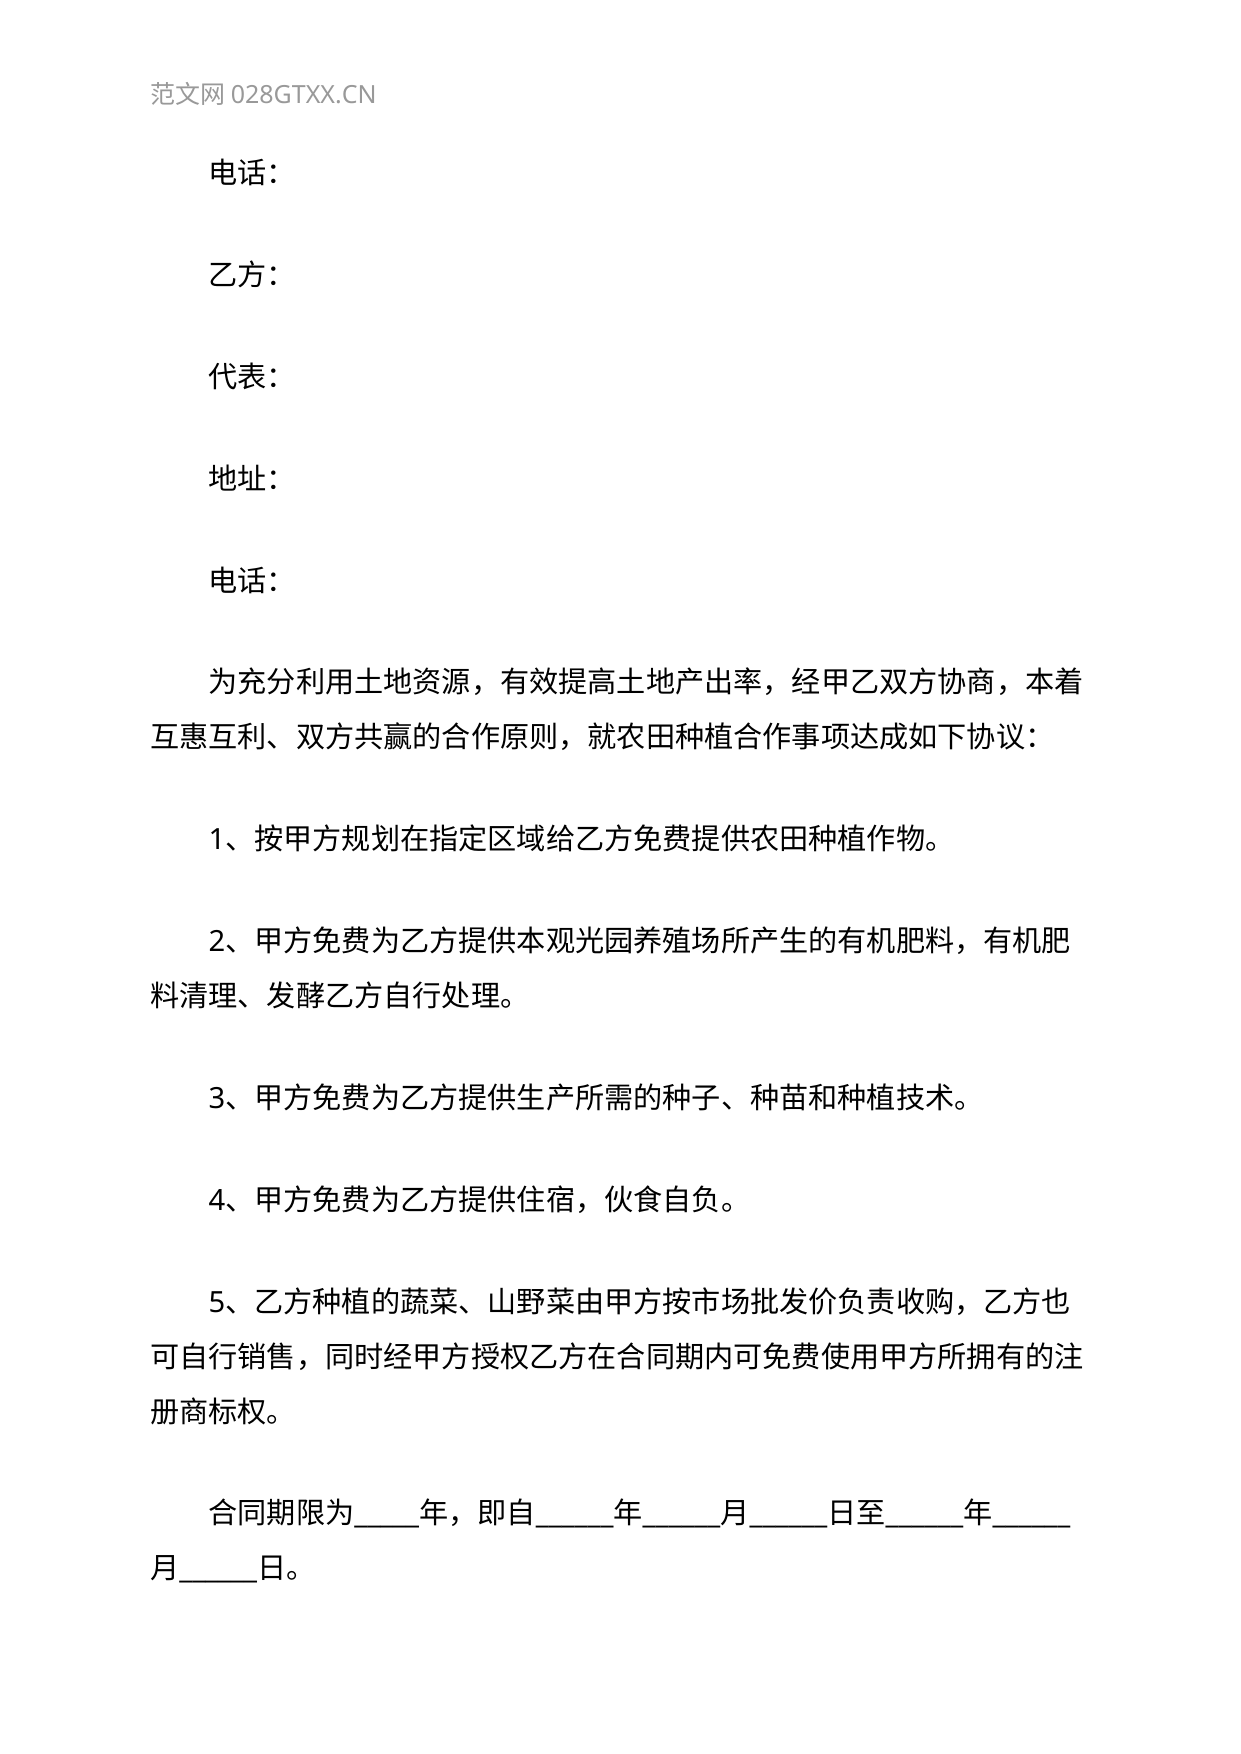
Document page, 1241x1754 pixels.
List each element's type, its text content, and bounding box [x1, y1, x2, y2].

text 电话： [150, 557, 1090, 599]
text 电话： [150, 150, 1090, 192]
text 合同期限为_____年，即自______年______月______日至______年______月______日。 [150, 1490, 1090, 1587]
text 2、甲方免费为乙方提供本观光园养殖场所产生的有机肥料，有机肥料清理、发酵乙方自行处理。 [150, 917, 1090, 1015]
text 4、甲方免费为乙方提供住宿，伙食自负。 [150, 1176, 1090, 1219]
text 地址： [150, 455, 1090, 498]
text 5、乙方种植的蔬菜、山野菜由甲方按市场批发价负责收购，乙方也可自行销售，同时经甲方授权乙方在合同期内可免费使用甲方所拥有的注册商标权。 [150, 1278, 1090, 1430]
text 为充分利用土地资源，有效提高土地产出率，经甲乙双方协商，本着互惠互利、双方共赢的合作原则，就农田种植合作事项达成如下协议： [150, 659, 1090, 756]
text 3、甲方免费为乙方提供生产所需的种子、种苗和种植技术。 [150, 1074, 1090, 1117]
text 1、按甲方规划在指定区域给乙方免费提供农田种植作物。 [150, 816, 1090, 858]
text 代表： [150, 353, 1090, 396]
text 乙方： [150, 252, 1090, 294]
